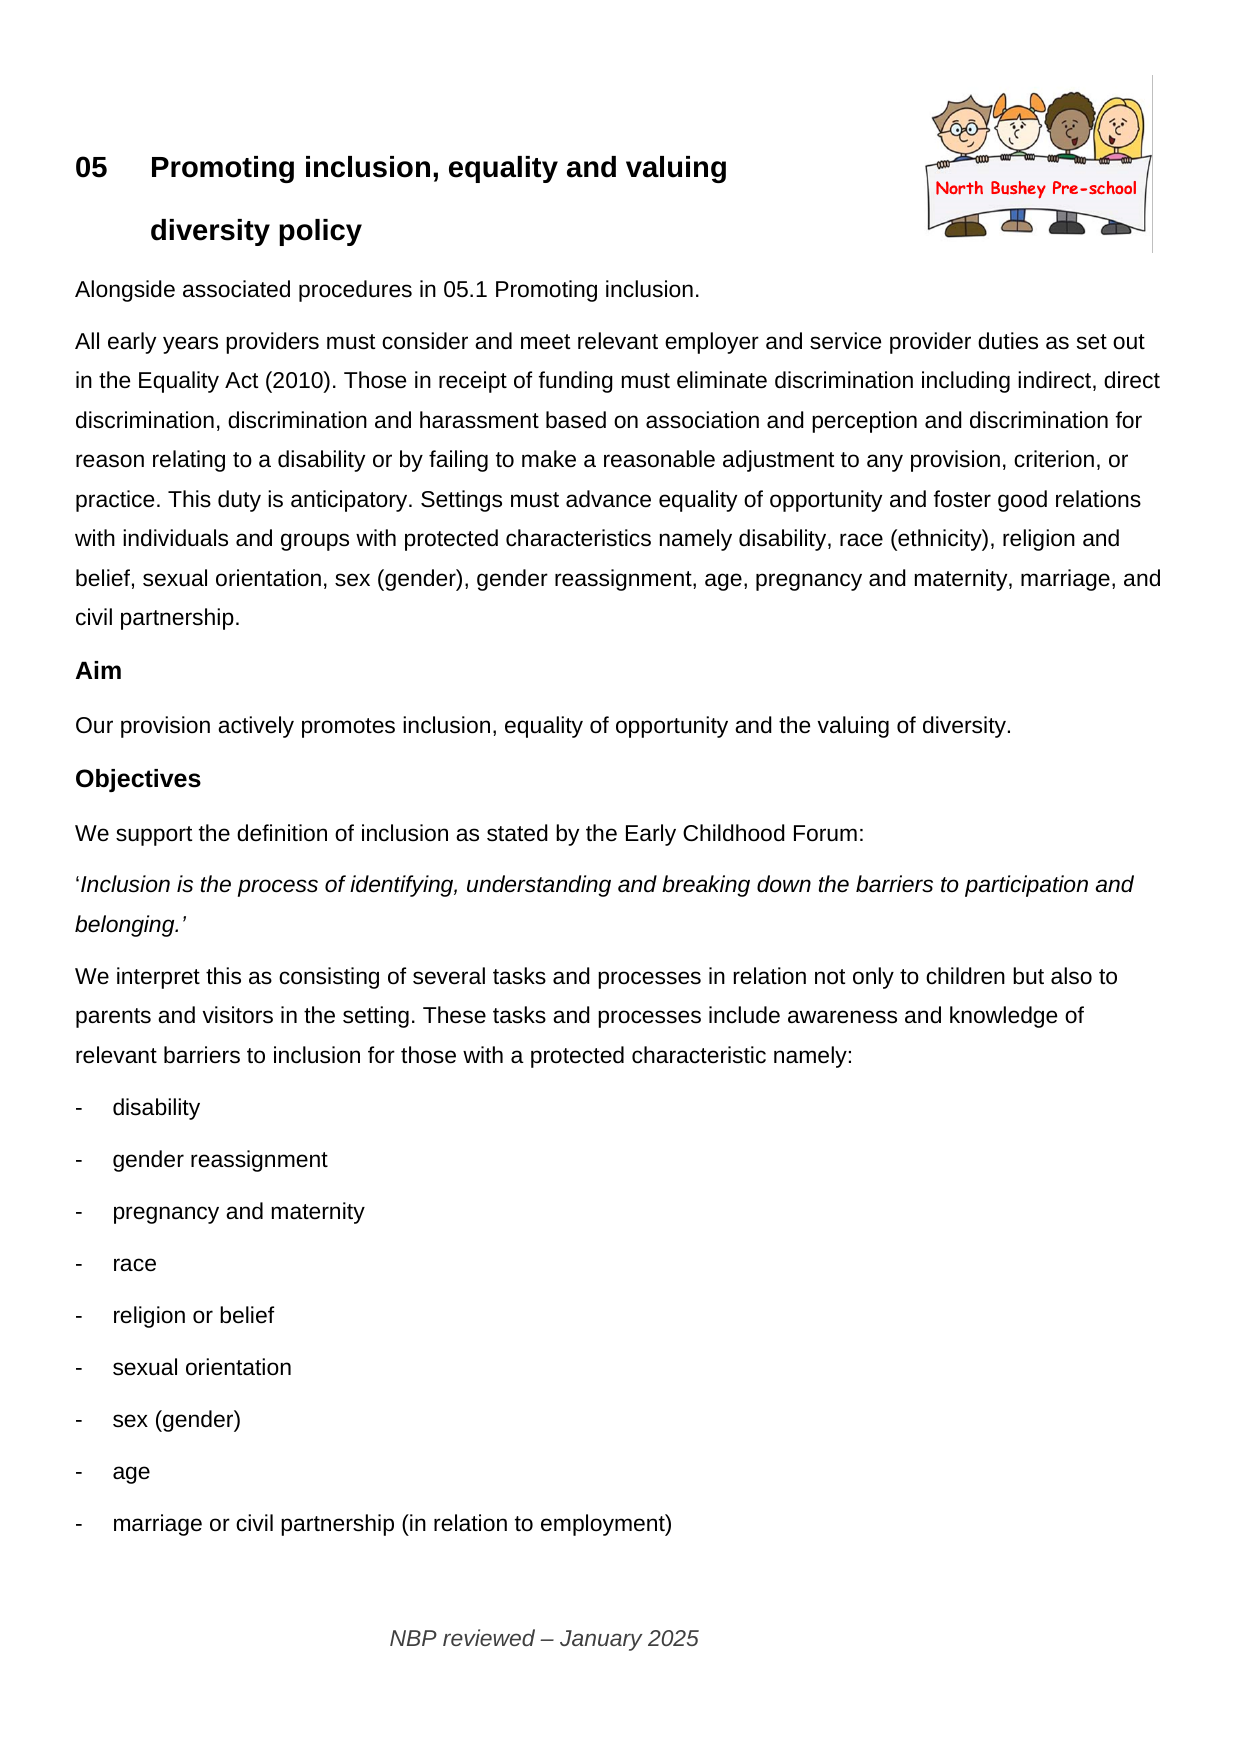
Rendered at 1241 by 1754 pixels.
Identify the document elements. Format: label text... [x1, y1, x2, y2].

list age [75, 1458, 1165, 1484]
text All early years providers must consider and meet relevant employer and service provider duties as set out in the Equality Act (2010). Those in receipt of funding must eliminate discrimination including indirect, direct discrimination, discrimination and harassment based on association and perception and discrimination for reason relating to a disability or by failing to make a reasonable adjustment to any provision, criterion, or practice. This duty is anticipatory. Settings must advance equality of opportunity and foster good relations with individuals and groups with protected characteristics namely disability, race (ethnicity), religion and belief, sexual orientation, sex (gender), gender reassignment, age, pregnancy and maternity, marriage, and civil partnership. [75, 328, 1165, 631]
list sex (gender) [75, 1406, 1165, 1432]
list race [75, 1250, 1165, 1276]
list religion or belief [75, 1302, 1165, 1328]
text ‘Inclusion is the process of identifying, understanding and breaking down the barriers to participation and belonging.’ [75, 871, 1165, 937]
text 05 Promoting inclusion, equality and valuing [75, 150, 907, 184]
list disability [75, 1094, 1165, 1120]
subtitle Objectives [75, 764, 1165, 793]
subtitle Alongside associated procedures in 05.1 Promoting inclusion. [75, 276, 1165, 302]
list We interpret this as consisting of several tasks and processes in relation not only to children but also to parents and visitors in the setting. These tasks and processes include awareness and knowledge of relevant barriers to inclusion for those with a protected characteristic namely: [75, 963, 1165, 1068]
list gender reassignment [75, 1146, 1165, 1172]
list sexual orientation [75, 1354, 1165, 1380]
list marriage or civil partnership (in relation to employment) [75, 1510, 1165, 1536]
text We support the definition of inclusion as stated by the Early Childhood Forum: [75, 819, 1165, 846]
text diversity policy [75, 213, 907, 247]
list pregnancy and maternity [75, 1198, 1165, 1224]
text Our provision actively promotes inclusion, equality of opportunity and the valuing of diversity. [75, 712, 1165, 738]
text Aim [75, 656, 1165, 685]
picture [907, 75, 1166, 253]
